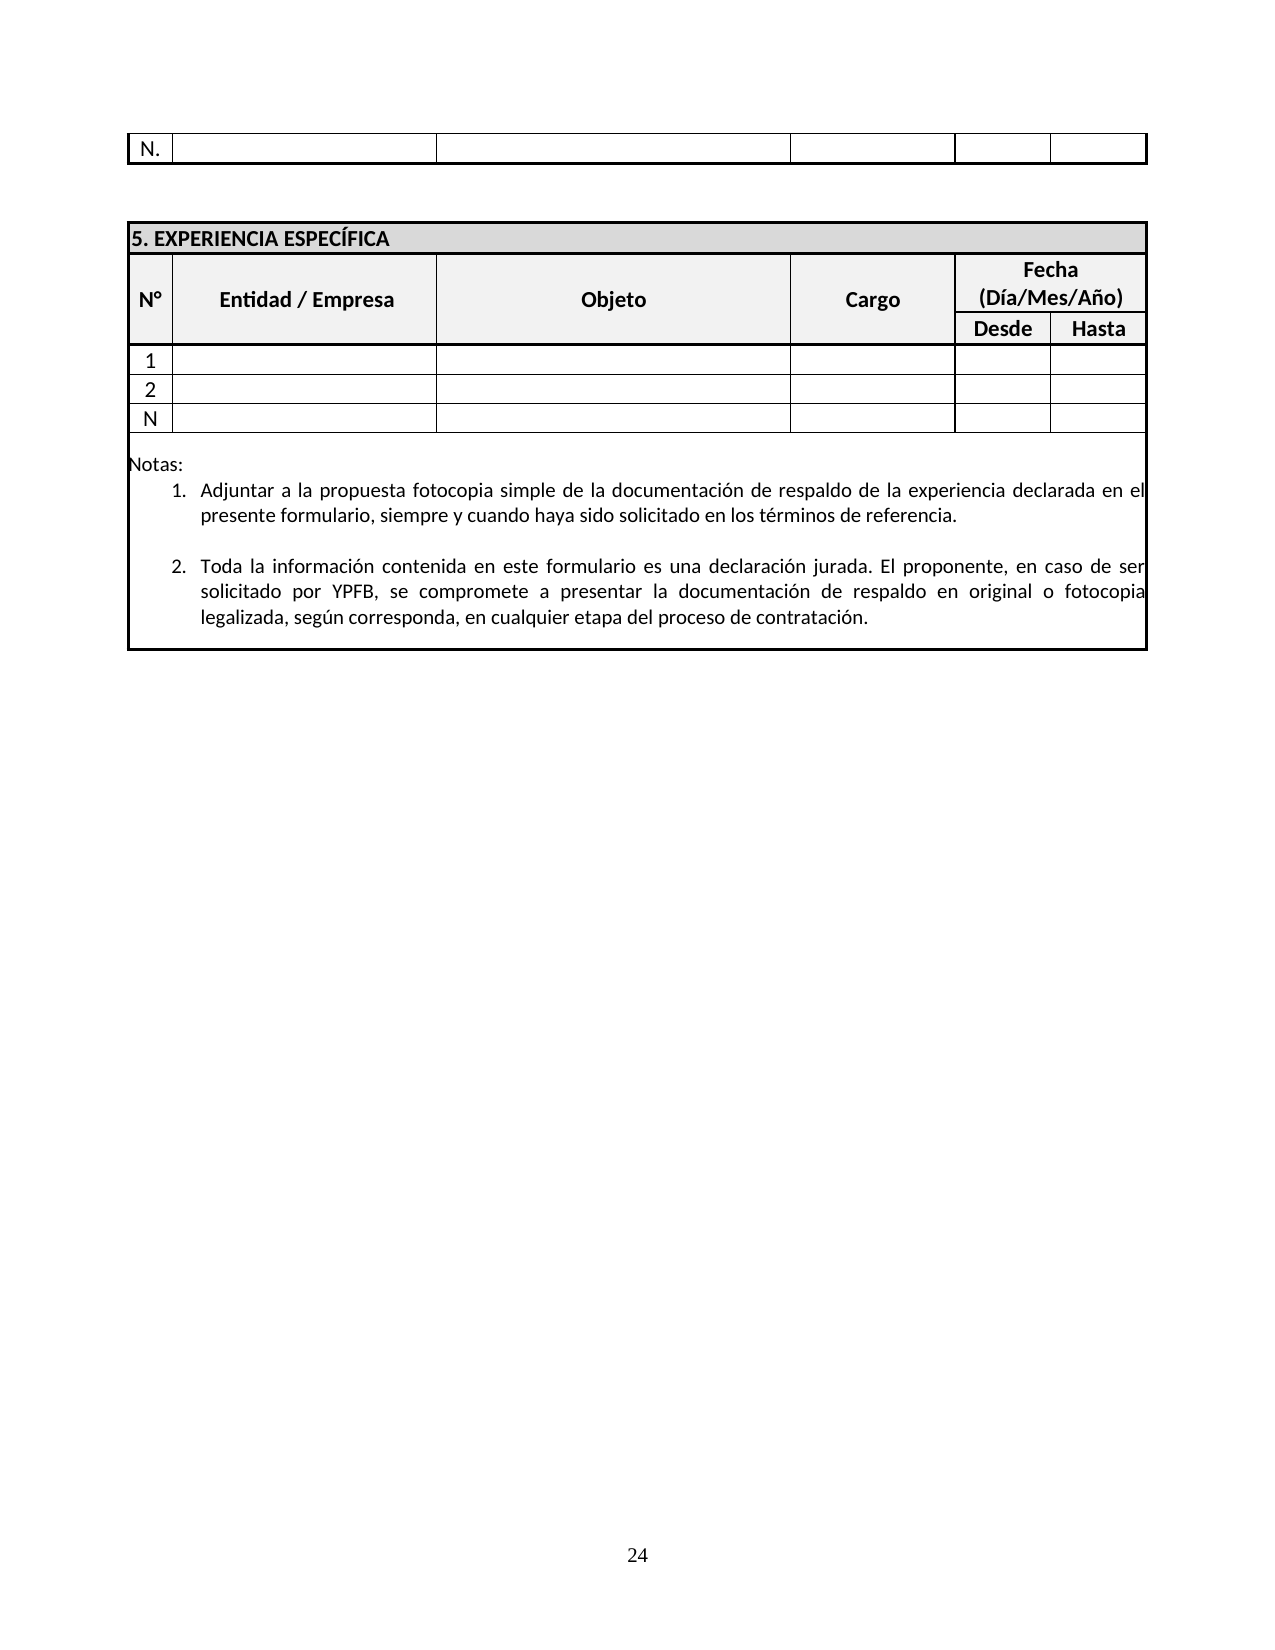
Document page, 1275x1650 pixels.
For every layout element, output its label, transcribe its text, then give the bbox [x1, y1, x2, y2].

table_cell [173, 404, 436, 432]
table_header 5. EXPERIENCIA ESPECÍFICA [130, 224, 1145, 252]
table_cell Cargo [791, 255, 954, 343]
table_cell [1051, 375, 1145, 403]
table_cell 2 [130, 375, 172, 403]
table_cell [791, 404, 954, 432]
table_cell [791, 375, 954, 403]
table_cell Desde [956, 313, 1050, 343]
table_cell [956, 404, 1050, 432]
table_cell [956, 375, 1050, 403]
table_cell 1 [130, 346, 172, 374]
table_cell [173, 375, 436, 403]
table_cell [1051, 346, 1145, 374]
table_cell [437, 375, 790, 403]
table_cell [791, 134, 954, 162]
table_cell Entidad / Empresa [173, 255, 436, 343]
table_cell [437, 346, 790, 374]
table_cell [1051, 404, 1145, 432]
table_cell [956, 346, 1050, 374]
table_cell [437, 404, 790, 432]
table_cell N° [130, 255, 172, 343]
table_cell N. [130, 134, 172, 162]
table_cell [791, 346, 954, 374]
table_cell [173, 346, 436, 374]
table_cell N [130, 404, 172, 432]
table_cell Hasta [1051, 313, 1145, 343]
table_cell [437, 134, 790, 162]
table_cell Fecha (Día/Mes/Año) [956, 255, 1145, 311]
table_cell [956, 134, 1050, 162]
table_cell Objeto [437, 255, 790, 343]
table_cell Notas: 1. Adjuntar a la propuesta fotocopia simple de la documentación de respaldo de la experiencia declarada en el presente formulario, siempre y cuando haya sido solicitado en los términos de referencia. 2. Toda la información contenida en este formulario es una declaración jurada. El proponente, en caso de ser solicitado por YPFB, se compromete a presentar la documentación de respaldo en original o fotocopia legalizada, según corresponda, en cualquier etapa del proceso de contratación. [130, 433, 1145, 648]
table_cell [1051, 134, 1145, 162]
table_cell [173, 134, 436, 162]
